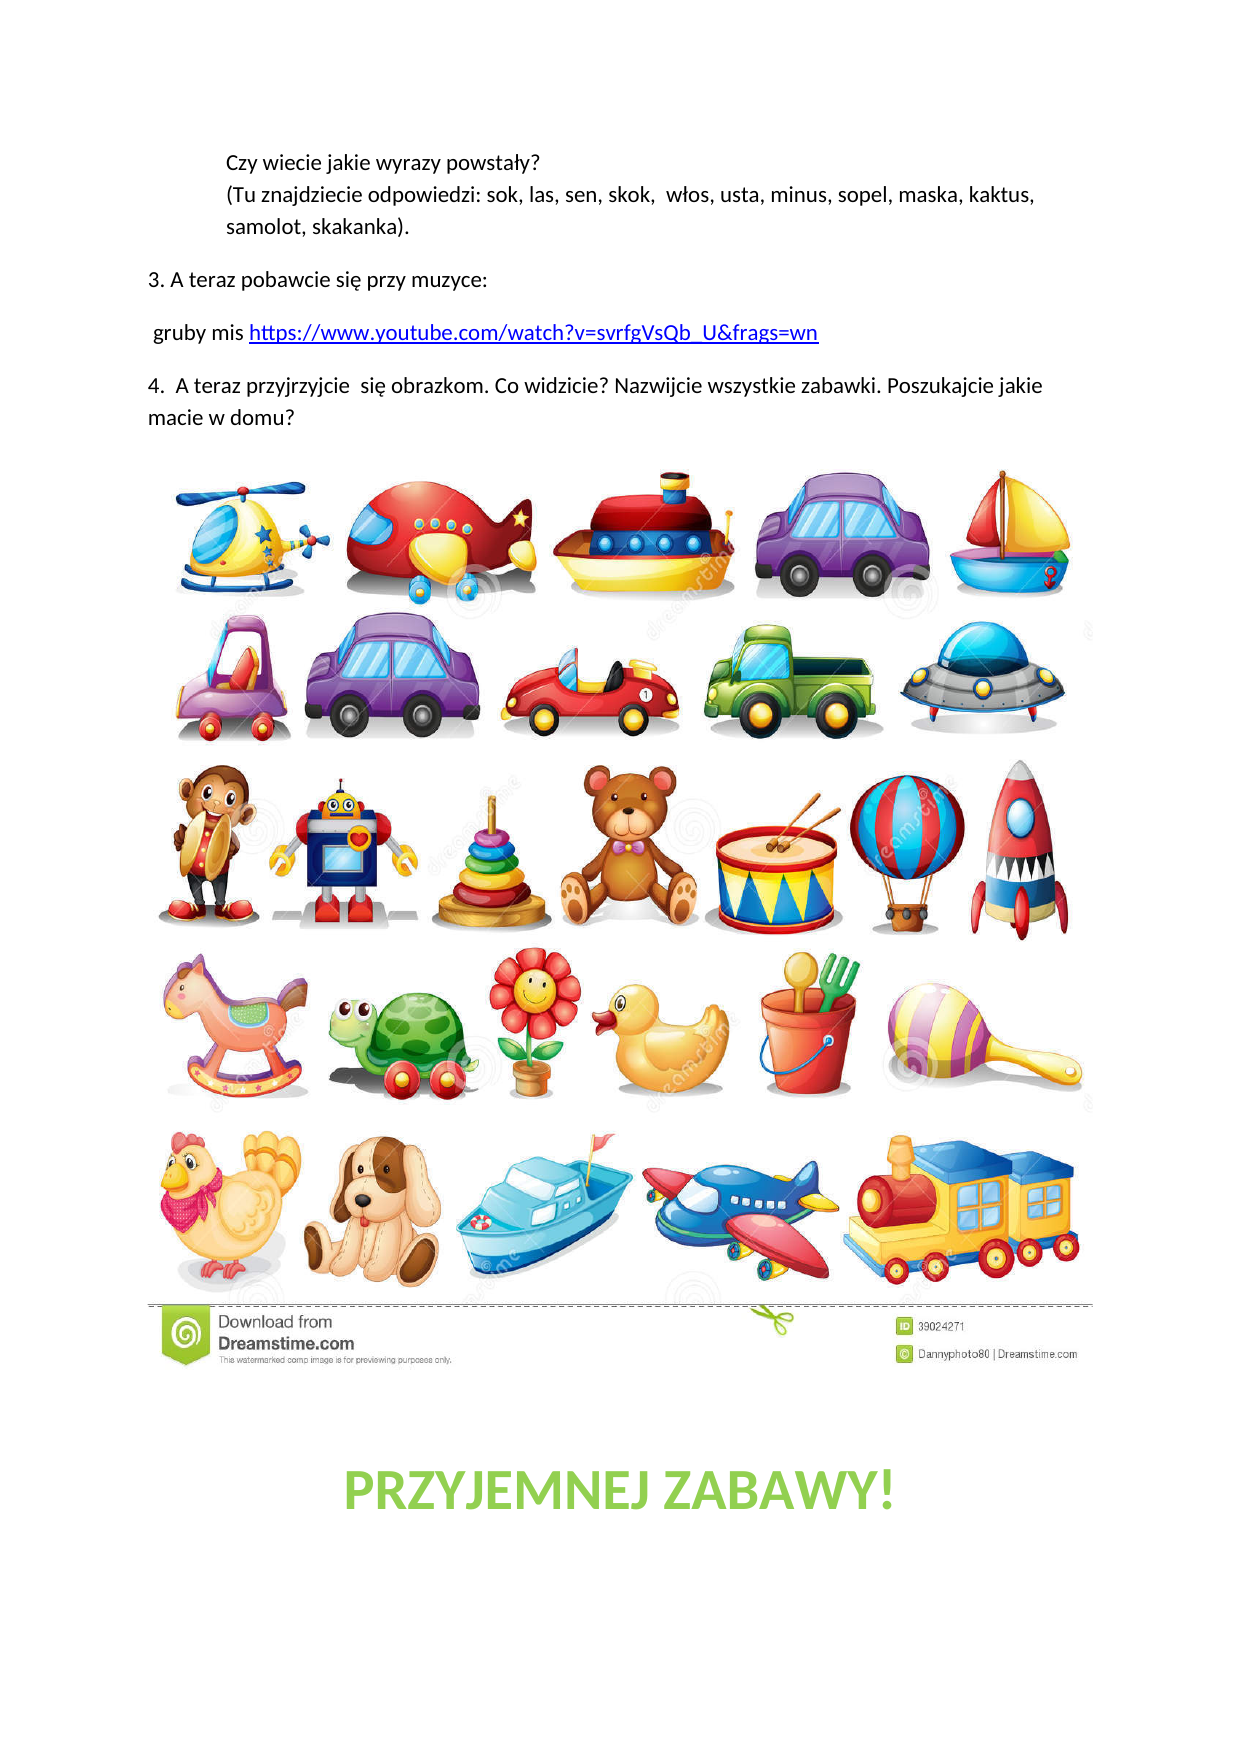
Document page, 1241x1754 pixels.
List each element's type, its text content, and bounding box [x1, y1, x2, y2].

text PRZYJEMNEJ ZABAWY! [148, 1452, 1093, 1524]
text 4. A teraz przyjrzyjcie się obrazkom. Co widzicie? Nazwijcie wszystkie zabawki. Poszukajcie jakie macie w domu? [148, 371, 1093, 431]
list Czy wiecie jakie wyrazy powstały? [226, 148, 1093, 176]
list (Tu znajdziecie odpowiedzi: sok, las, sen, skok, włos, usta, minus, sopel, maska, kaktus, samolot, skakanka). [226, 180, 1093, 240]
picture [147, 456, 1093, 1375]
text gruby mis https://www.youtube.com/watch?v=svrfgVsQb_U&frags=wn [148, 318, 1093, 346]
text 3. A teraz pobawcie się przy muzyce: [148, 265, 1093, 293]
